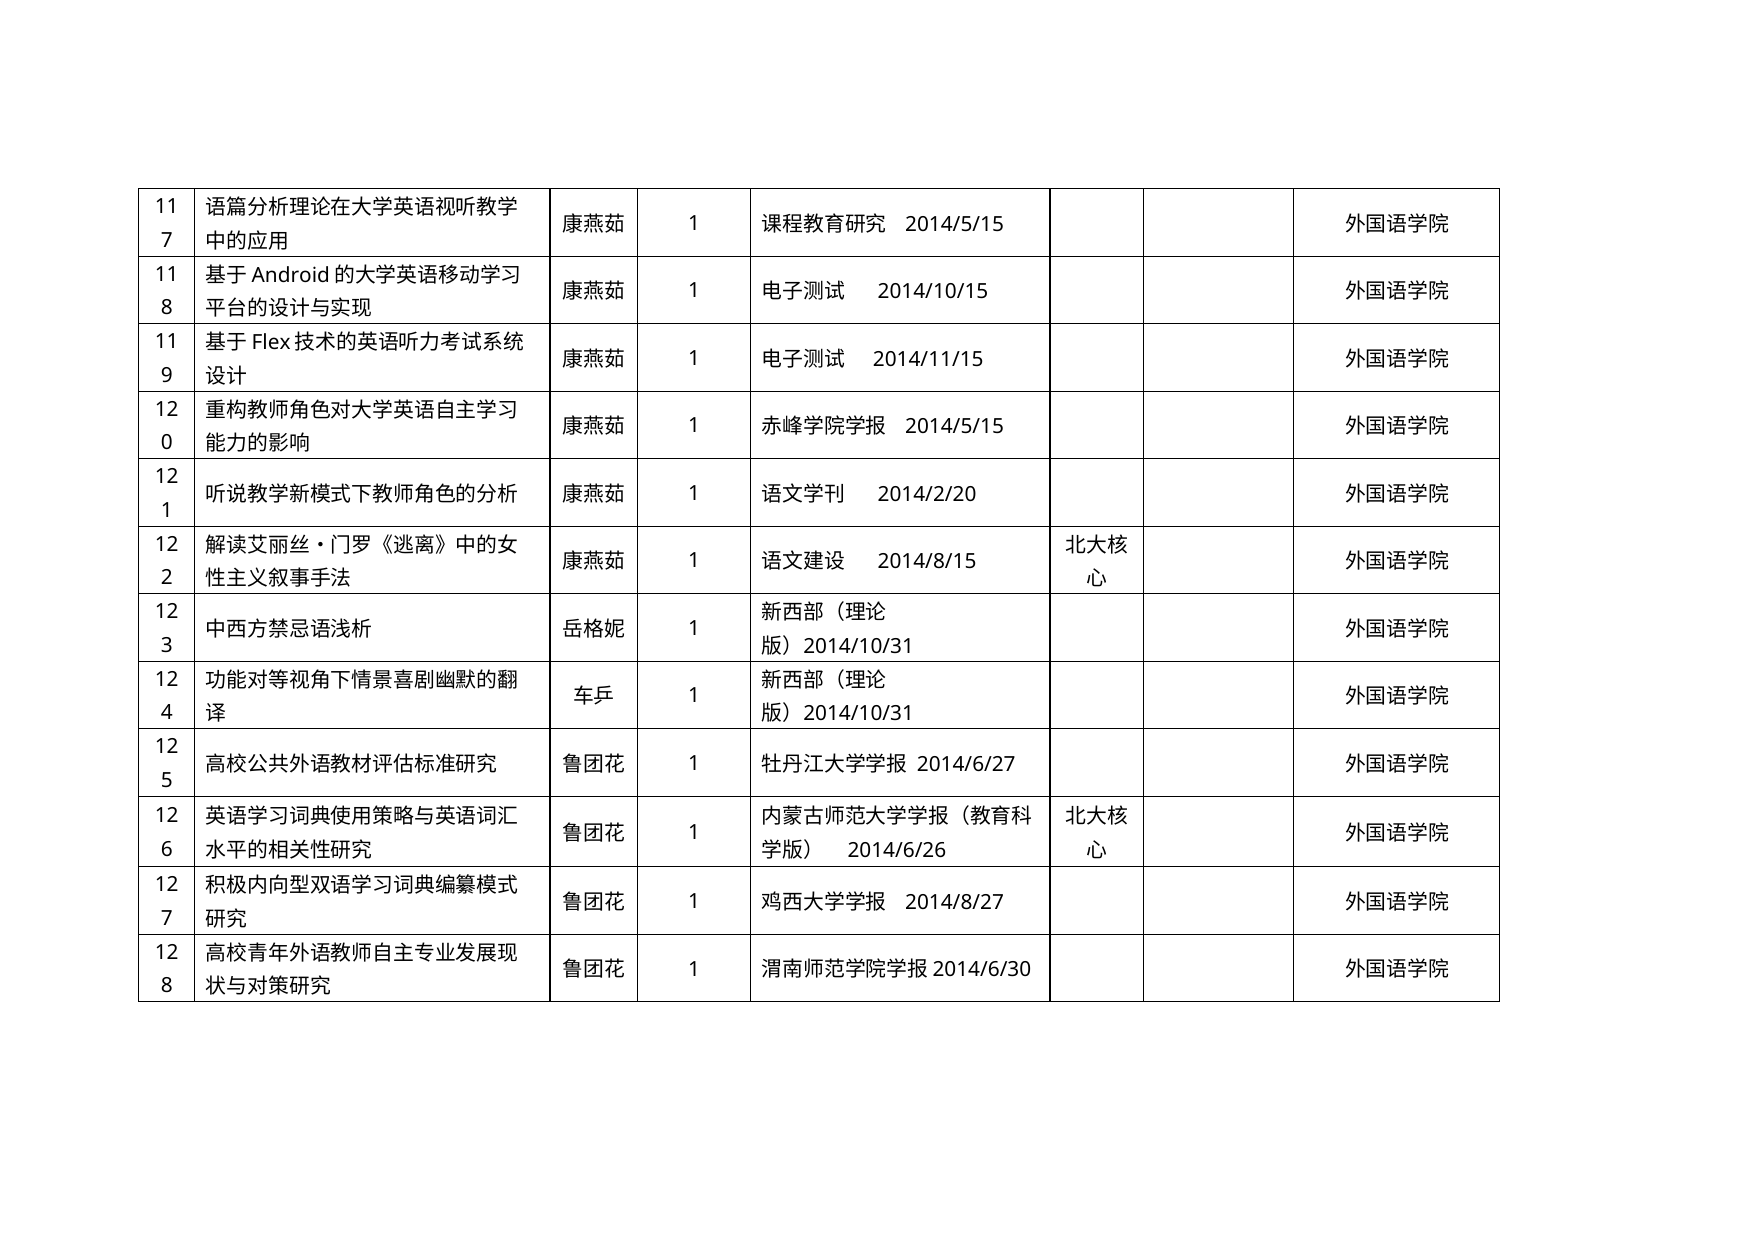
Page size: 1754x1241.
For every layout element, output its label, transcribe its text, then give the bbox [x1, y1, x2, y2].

table_cell 128 [139, 935, 194, 1001]
table_cell [1144, 459, 1293, 526]
table_cell 康燕茹 [551, 527, 637, 593]
table_cell 基于Android的大学英语移动学习平台的设计与实现 [195, 257, 549, 323]
table_cell 康燕茹 [551, 324, 637, 391]
table_cell 听说教学新模式下教师角色的分析 [195, 459, 549, 526]
table_cell 渭南师范学院学报2014/6/30 [751, 935, 1049, 1001]
table_cell [1051, 594, 1143, 661]
table_cell [1051, 867, 1143, 934]
table_cell 1 [638, 729, 750, 796]
table_cell 岳格妮 [551, 594, 637, 661]
table_cell [1051, 324, 1143, 391]
table_cell 1 [638, 392, 750, 458]
table_cell 赤峰学院学报 2014/5/15 [751, 392, 1049, 458]
table_cell 高校公共外语教材评估标准研究 [195, 729, 549, 796]
table_cell 125 [139, 729, 194, 796]
table_cell 外国语学院 [1294, 527, 1499, 593]
table_cell [1144, 527, 1293, 593]
table_cell 119 [139, 324, 194, 391]
table_cell 1 [638, 459, 750, 526]
table_cell 康燕茹 [551, 189, 637, 256]
table_cell 1 [638, 189, 750, 256]
table_cell [1051, 935, 1143, 1001]
table_cell 高校青年外语教师自主专业发展现状与对策研究 [195, 935, 549, 1001]
table_cell [1051, 729, 1143, 796]
table_cell 外国语学院 [1294, 594, 1499, 661]
table_cell 康燕茹 [551, 459, 637, 526]
table_cell 外国语学院 [1294, 189, 1499, 256]
table_cell 外国语学院 [1294, 459, 1499, 526]
table_cell 1 [638, 257, 750, 323]
table_cell 外国语学院 [1294, 662, 1499, 728]
table_cell 电子测试 2014/10/15 [751, 257, 1049, 323]
table_cell 基于Flex技术的英语听力考试系统设计 [195, 324, 549, 391]
table_cell 康燕茹 [551, 257, 637, 323]
table_cell [1144, 867, 1293, 934]
table_cell 重构教师角色对大学英语自主学习能力的影响 [195, 392, 549, 458]
table_cell 鲁团花 [551, 797, 637, 866]
table_cell 语篇分析理论在大学英语视听教学中的应用 [195, 189, 549, 256]
table_cell 1 [638, 324, 750, 391]
table_cell [1051, 189, 1143, 256]
table_cell 外国语学院 [1294, 797, 1499, 866]
table_cell 英语学习词典使用策略与英语词汇水平的相关性研究 [195, 797, 549, 866]
table_cell [1051, 257, 1143, 323]
table_cell 语文学刊 2014/2/20 [751, 459, 1049, 526]
table_cell 1 [638, 867, 750, 934]
table_cell 122 [139, 527, 194, 593]
table_cell [1144, 392, 1293, 458]
table_cell [1144, 729, 1293, 796]
table_cell 康燕茹 [551, 392, 637, 458]
table_cell 鸡西大学学报 2014/8/27 [751, 867, 1049, 934]
table_cell 功能对等视角下情景喜剧幽默的翻译 [195, 662, 549, 728]
table_cell [1051, 662, 1143, 728]
table_cell [1144, 189, 1293, 256]
table_cell 1 [638, 594, 750, 661]
table_cell [1144, 662, 1293, 728]
table_cell 127 [139, 867, 194, 934]
table_cell 电子测试 2014/11/15 [751, 324, 1049, 391]
table_cell 120 [139, 392, 194, 458]
table_cell 鲁团花 [551, 935, 637, 1001]
table_cell 外国语学院 [1294, 257, 1499, 323]
table_cell 外国语学院 [1294, 729, 1499, 796]
table_cell 121 [139, 459, 194, 526]
table_cell 鲁团花 [551, 867, 637, 934]
table_cell 外国语学院 [1294, 935, 1499, 1001]
table_cell 内蒙古师范大学学报（教育科学版） 2014/6/26 [751, 797, 1049, 866]
table_cell 课程教育研究 2014/5/15 [751, 189, 1049, 256]
table_cell 车乒 [551, 662, 637, 728]
table_cell 1 [638, 797, 750, 866]
table_cell 1 [638, 527, 750, 593]
table_cell [1144, 594, 1293, 661]
table_cell 1 [638, 935, 750, 1001]
table_cell 126 [139, 797, 194, 866]
table_cell 123 [139, 594, 194, 661]
table_cell 中西方禁忌语浅析 [195, 594, 549, 661]
table_cell 外国语学院 [1294, 324, 1499, 391]
table_cell 外国语学院 [1294, 392, 1499, 458]
table_cell [1144, 257, 1293, 323]
table_cell 北大核心 [1051, 527, 1143, 593]
table_cell 新西部（理论版）2014/10/31 [751, 594, 1049, 661]
table_cell [1051, 459, 1143, 526]
table_cell 新西部（理论版）2014/10/31 [751, 662, 1049, 728]
table_cell [1144, 324, 1293, 391]
table_cell 外国语学院 [1294, 867, 1499, 934]
table_cell 124 [139, 662, 194, 728]
table_cell 1 [638, 662, 750, 728]
table_cell 解读艾丽丝•门罗《逃离》中的女性主义叙事手法 [195, 527, 549, 593]
table_cell 积极内向型双语学习词典编纂模式研究 [195, 867, 549, 934]
table_cell 语文建设 2014/8/15 [751, 527, 1049, 593]
table_cell [1144, 797, 1293, 866]
table_cell 鲁团花 [551, 729, 637, 796]
table_cell 117 [139, 189, 194, 256]
table_cell [1051, 392, 1143, 458]
table_cell 118 [139, 257, 194, 323]
table_cell [1144, 935, 1293, 1001]
table_cell 北大核心 [1051, 797, 1143, 866]
table_cell 牡丹江大学学报 2014/6/27 [751, 729, 1049, 796]
